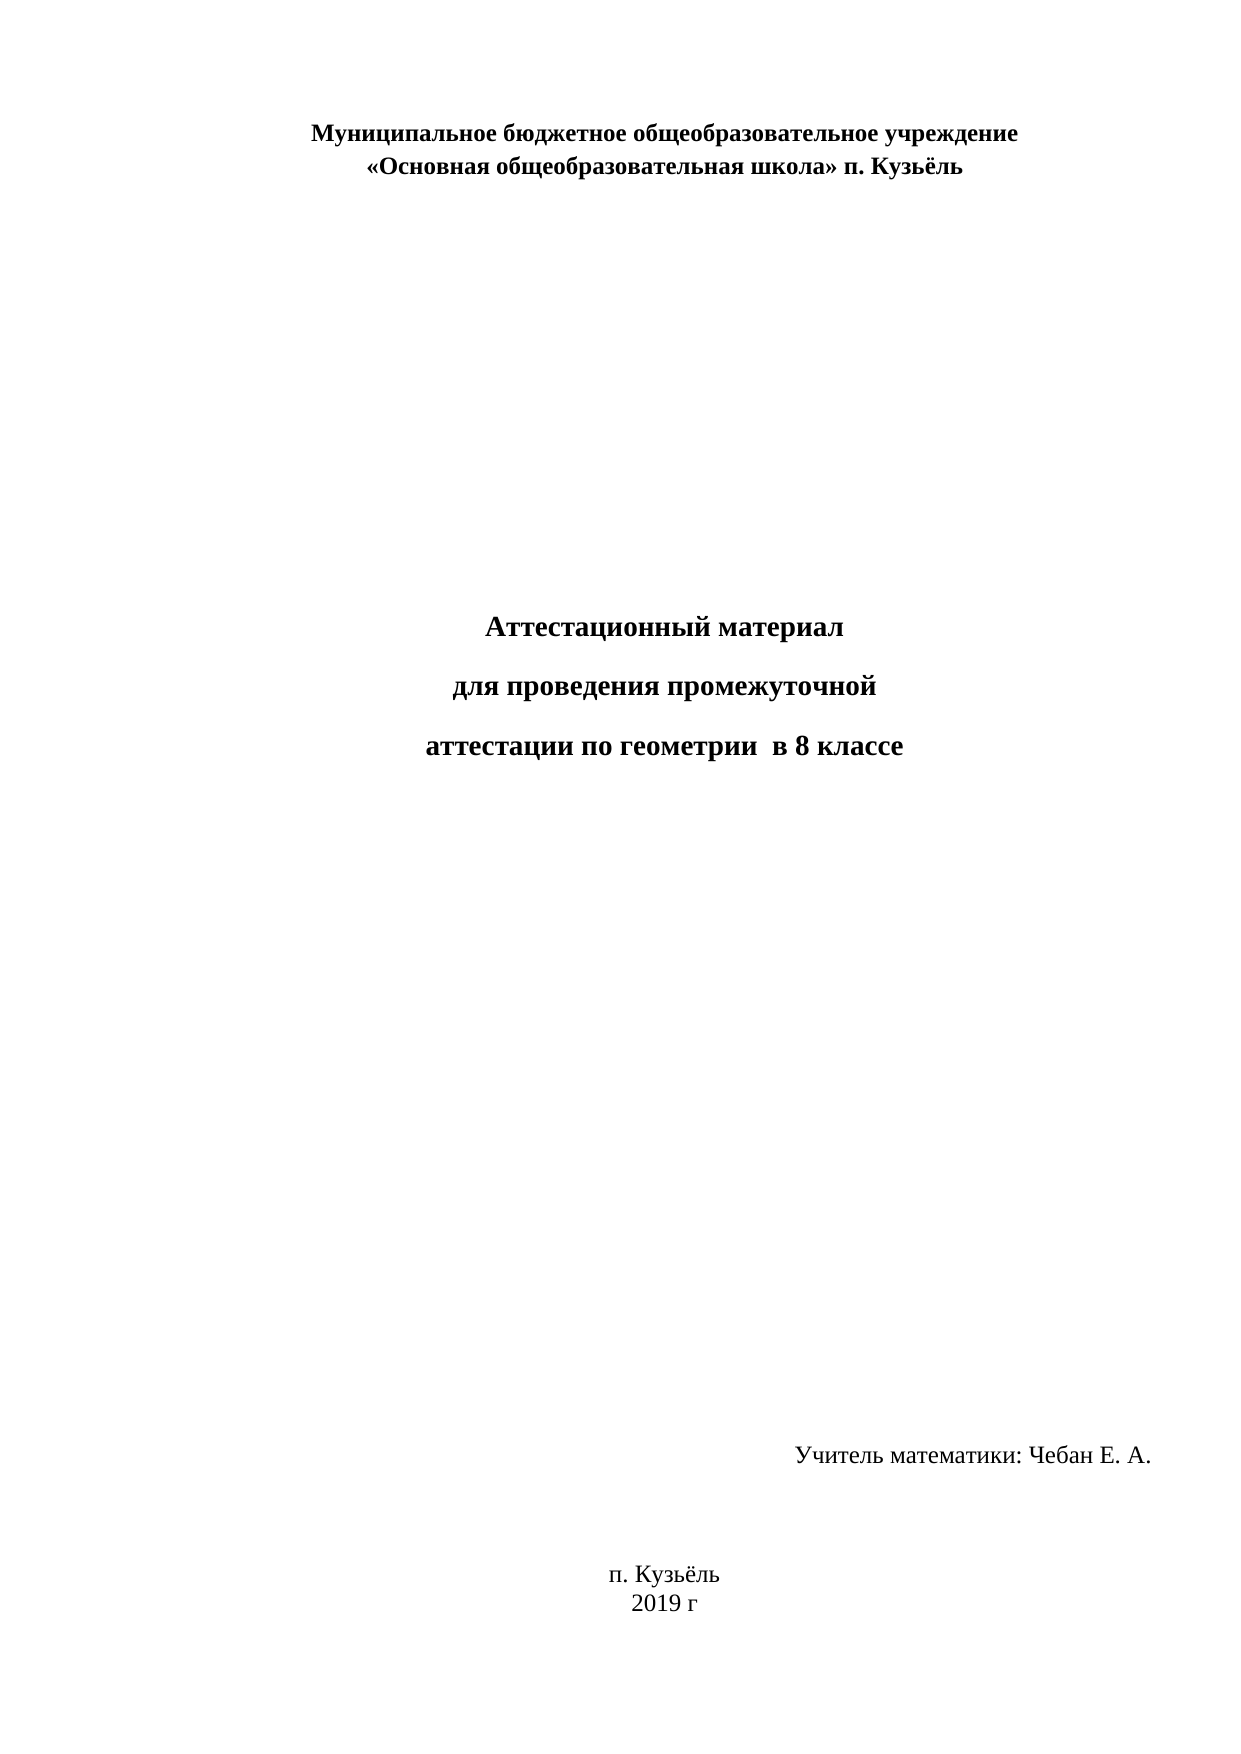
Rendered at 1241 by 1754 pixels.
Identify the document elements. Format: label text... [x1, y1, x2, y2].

text Муниципальное бюджетное общеобразовательное учреждение [177, 118, 1152, 147]
text п. Кузьёль [177, 1559, 1152, 1588]
text «Основная общеобразовательная школа» п. Кузьёль [177, 151, 1152, 180]
text Учитель математики: Чебан Е. А. [177, 1440, 1152, 1469]
text Аттестационный материал [177, 609, 1152, 643]
text для проведения промежуточной [177, 668, 1152, 702]
text 2019 г [177, 1588, 1152, 1617]
text аттестации по геометрии в 8 классе [177, 728, 1152, 761]
